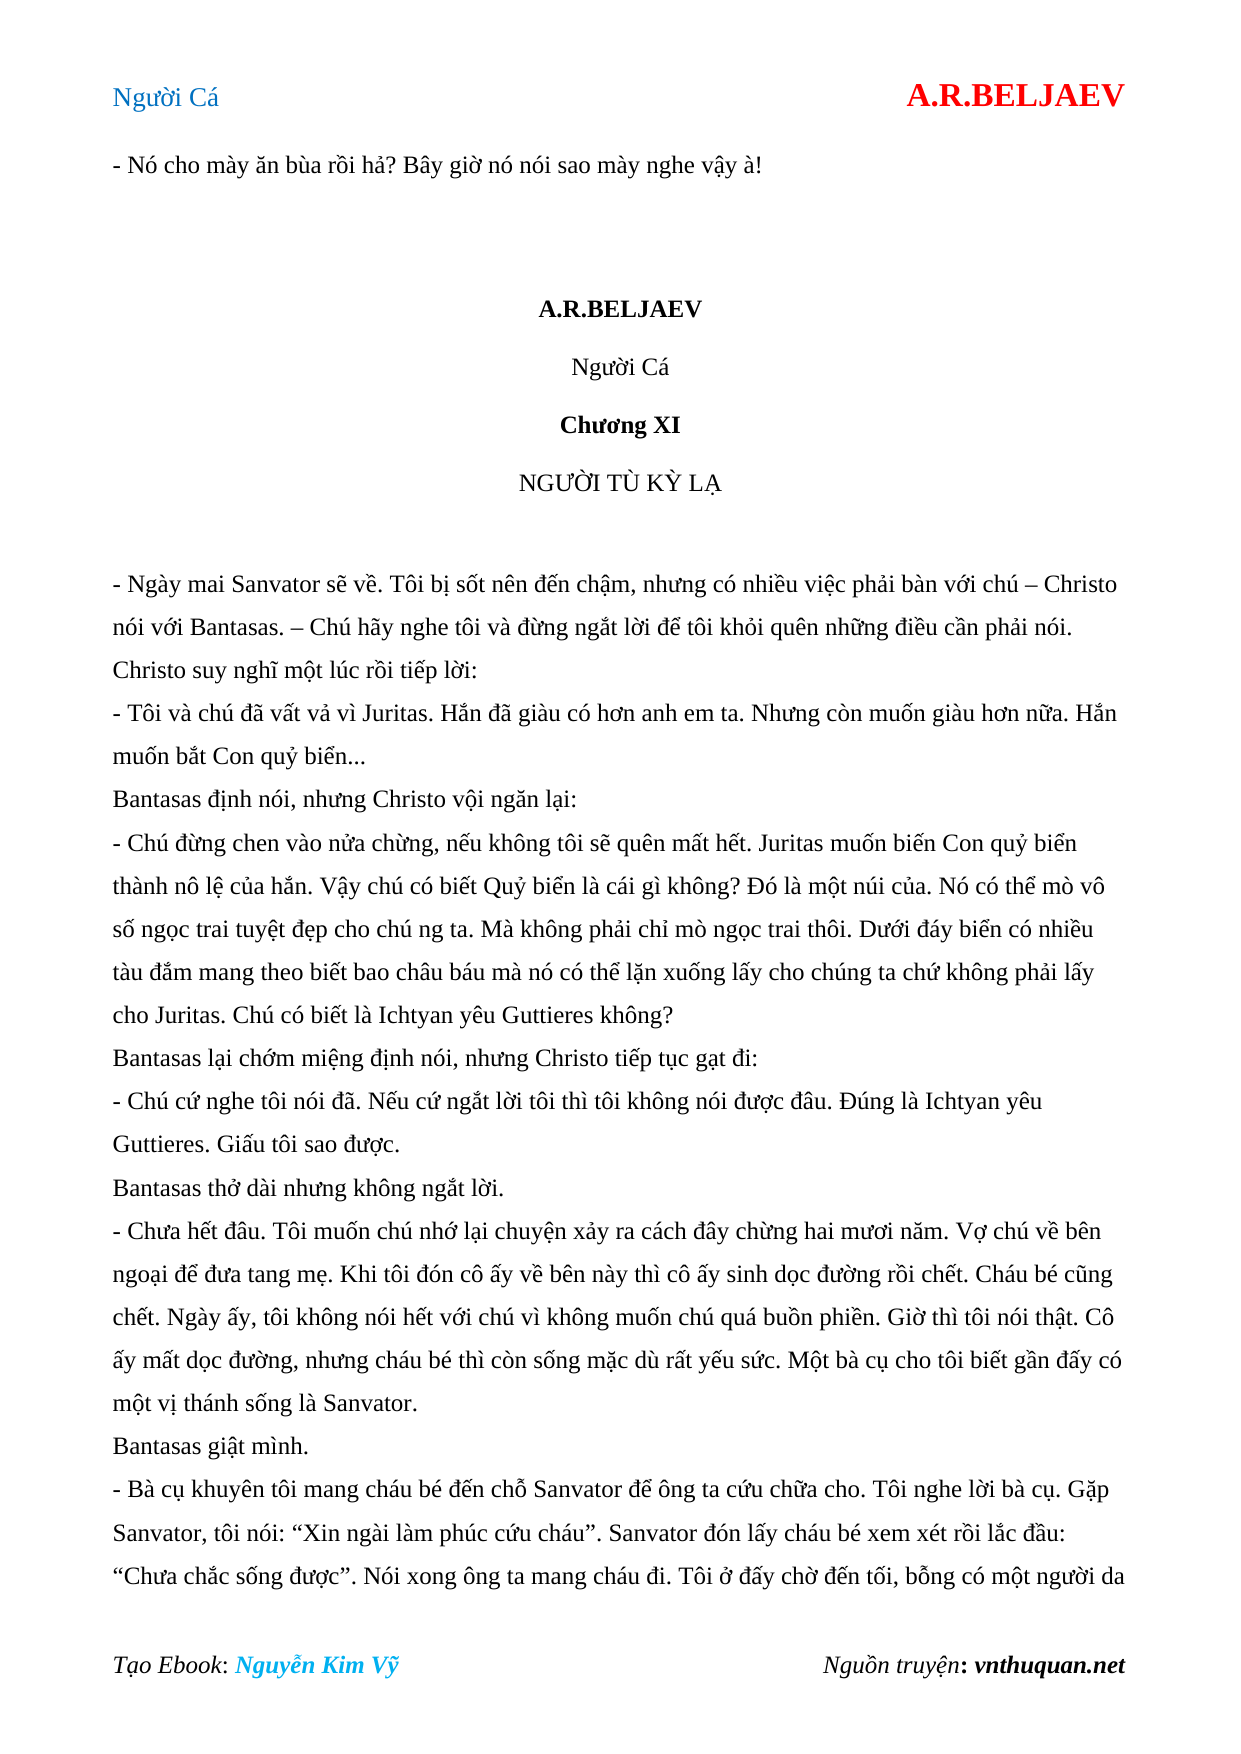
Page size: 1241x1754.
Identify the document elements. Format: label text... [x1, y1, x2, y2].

text NGƯỜI TÙ KỲ LẠ [112, 468, 1128, 497]
text Chương XI [112, 410, 1128, 439]
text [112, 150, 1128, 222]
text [112, 526, 1128, 1589]
text A.R.BELJAEV [112, 294, 1128, 323]
text Người Cá [112, 352, 1128, 381]
